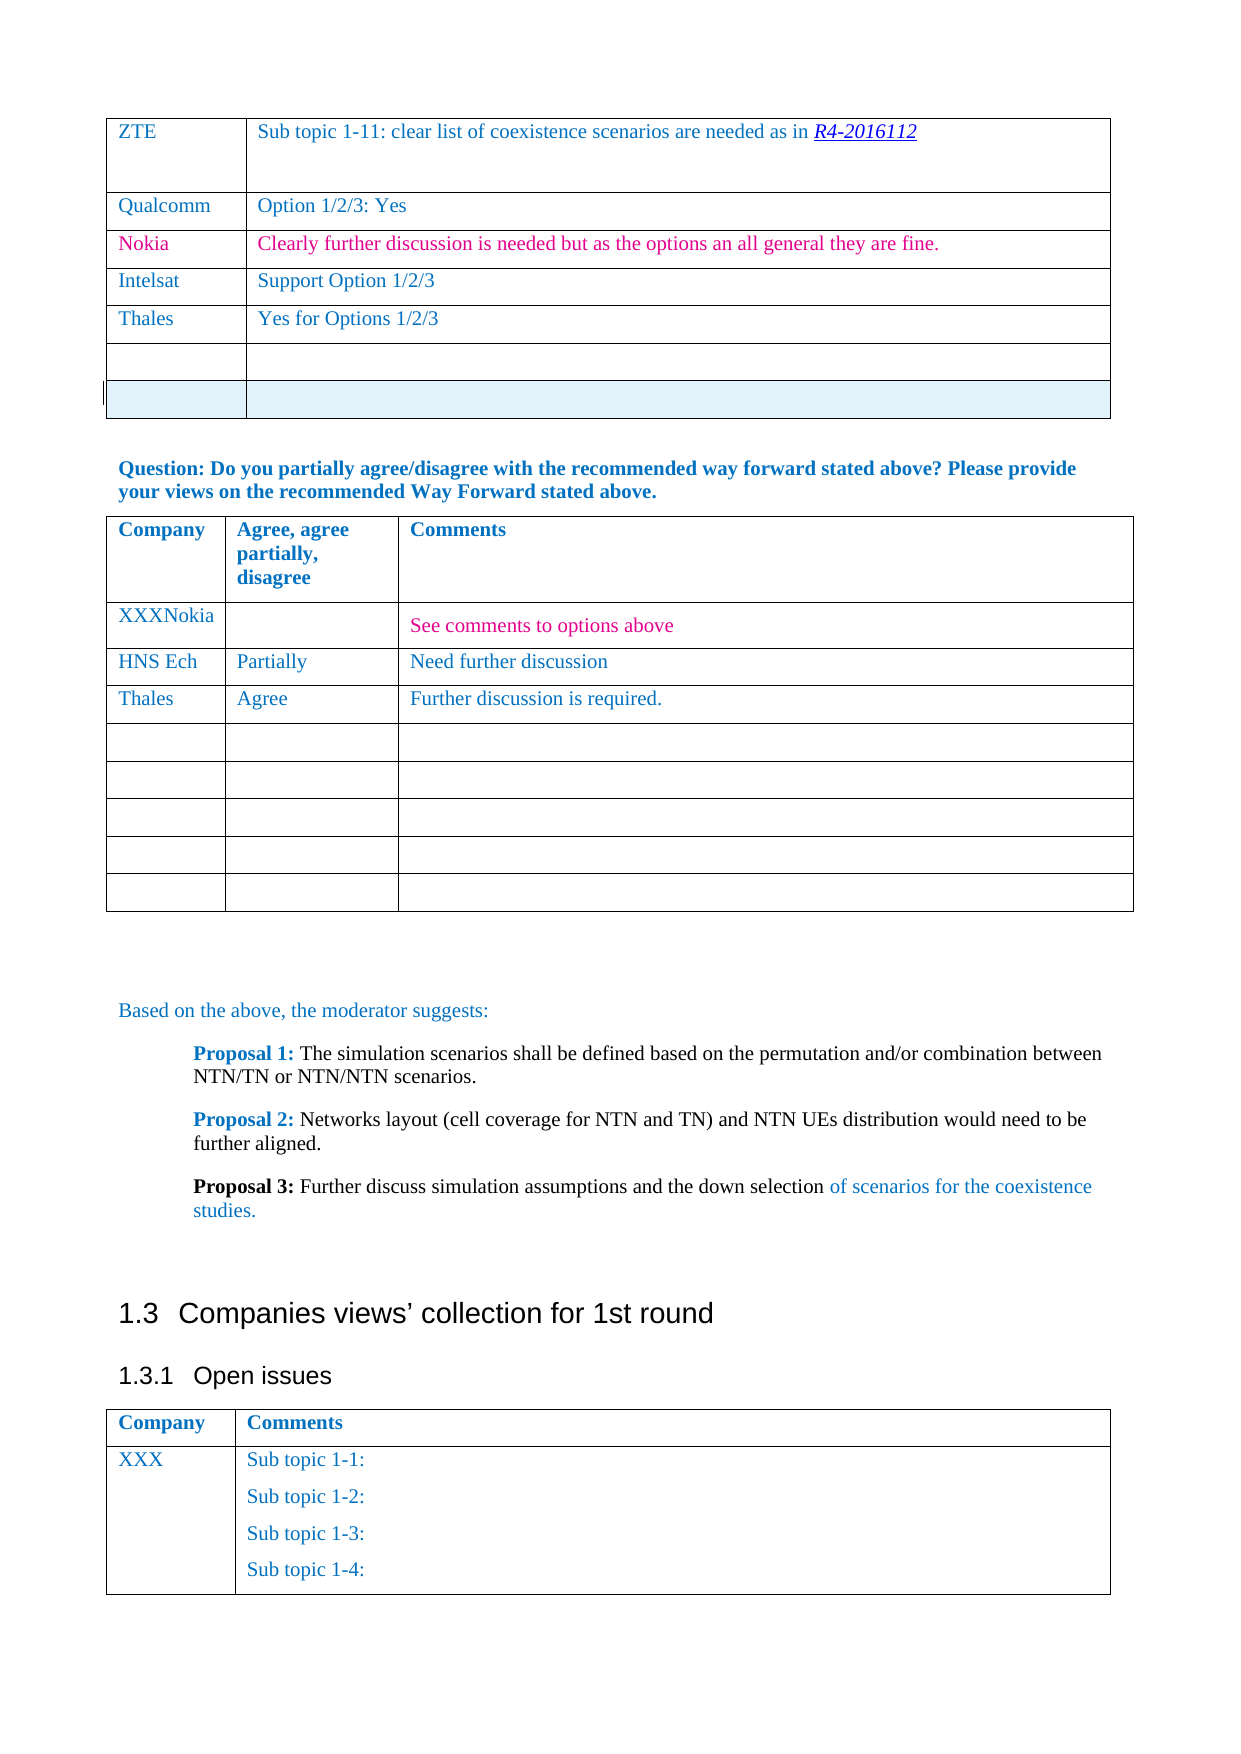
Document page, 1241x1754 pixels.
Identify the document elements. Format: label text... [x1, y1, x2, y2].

subtitle Open issues [118, 1361, 1122, 1390]
table_cell XXX [107, 1447, 235, 1593]
table_cell [226, 874, 398, 911]
table_cell [107, 603, 225, 648]
table_cell [226, 799, 398, 836]
table_cell [107, 193, 246, 230]
table_cell [399, 837, 1133, 873]
table_cell [107, 799, 225, 836]
table_cell [399, 724, 1133, 761]
table_cell [107, 344, 246, 380]
table_cell [107, 837, 225, 873]
table_cell [107, 874, 225, 911]
table_cell [107, 119, 246, 192]
table_cell [399, 762, 1133, 798]
table_cell [226, 762, 398, 798]
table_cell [236, 1447, 1110, 1593]
table_cell [107, 231, 246, 267]
table_cell [226, 649, 398, 685]
table_cell [107, 762, 225, 798]
table_cell [107, 269, 246, 305]
table_cell [107, 724, 225, 761]
table_header Company [107, 517, 225, 602]
table_cell [226, 686, 398, 723]
table_cell [226, 603, 398, 648]
table_header Agree, agree partially, disagree [226, 517, 398, 602]
table_cell [247, 306, 1110, 343]
table_cell [247, 344, 1110, 380]
table_cell [247, 231, 1110, 267]
table_cell [399, 799, 1133, 836]
table_cell [226, 724, 398, 761]
table_cell [226, 837, 398, 873]
table_cell [107, 686, 225, 723]
table_header Comments [399, 517, 1133, 602]
table_cell [247, 119, 1110, 192]
table_cell [399, 649, 1133, 685]
table_header Comments [236, 1410, 1110, 1446]
table_cell [399, 686, 1133, 723]
text Question: Do you partially agree/disagree with the recommended way forward stated above? Please provide your views on the recommended Way Forward stated above. [118, 455, 1122, 503]
table_cell [399, 603, 1133, 648]
table_header Company [107, 1410, 235, 1446]
table_cell [399, 874, 1133, 911]
table_cell [107, 649, 225, 685]
subtitle Companies views’ collection for 1st round [118, 1296, 1122, 1330]
table_cell [247, 193, 1110, 230]
table_cell [107, 306, 246, 343]
table_cell [247, 269, 1110, 305]
